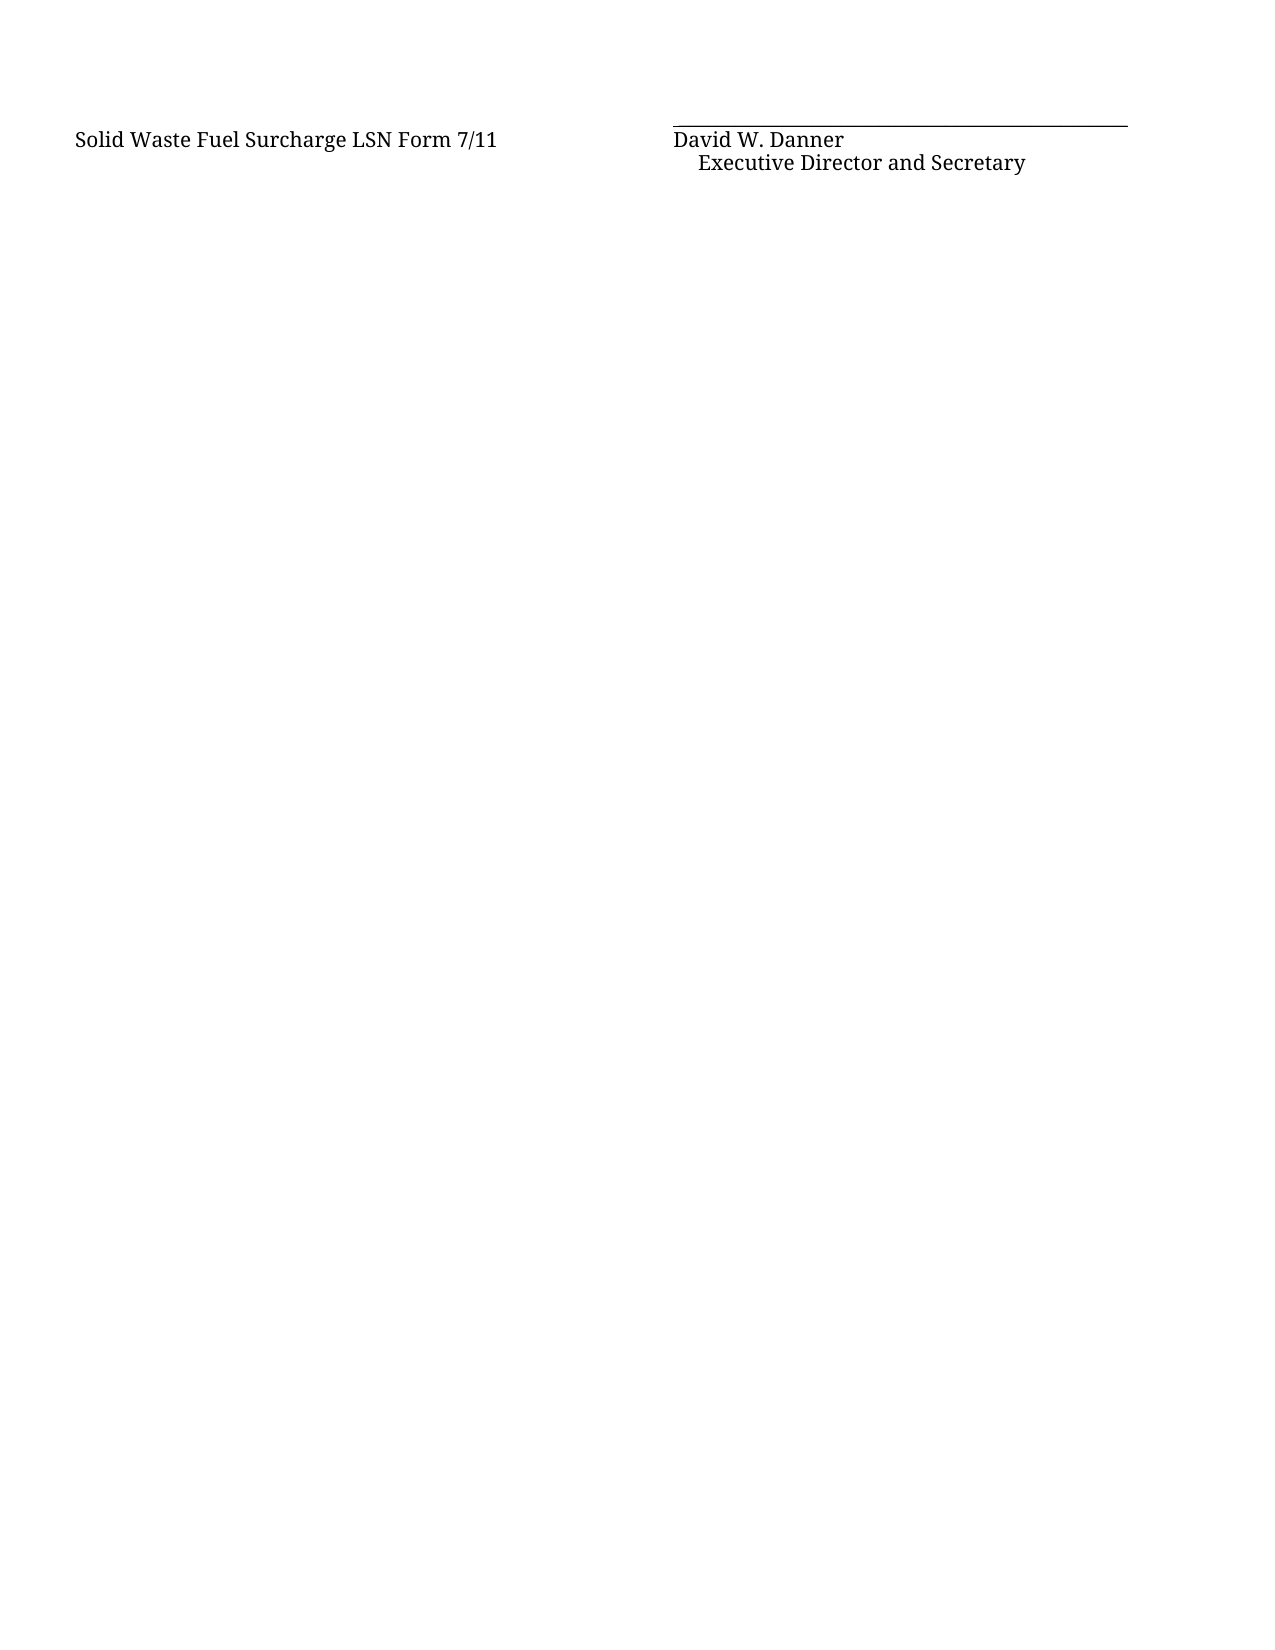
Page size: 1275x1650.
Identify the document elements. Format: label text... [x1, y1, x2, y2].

text _______________________________________________ [75, 106, 1200, 129]
text Executive Director and Secretary [75, 152, 1200, 174]
text Solid Waste Fuel Surcharge LSN Form 7/11 David W. Danner [75, 129, 1200, 152]
